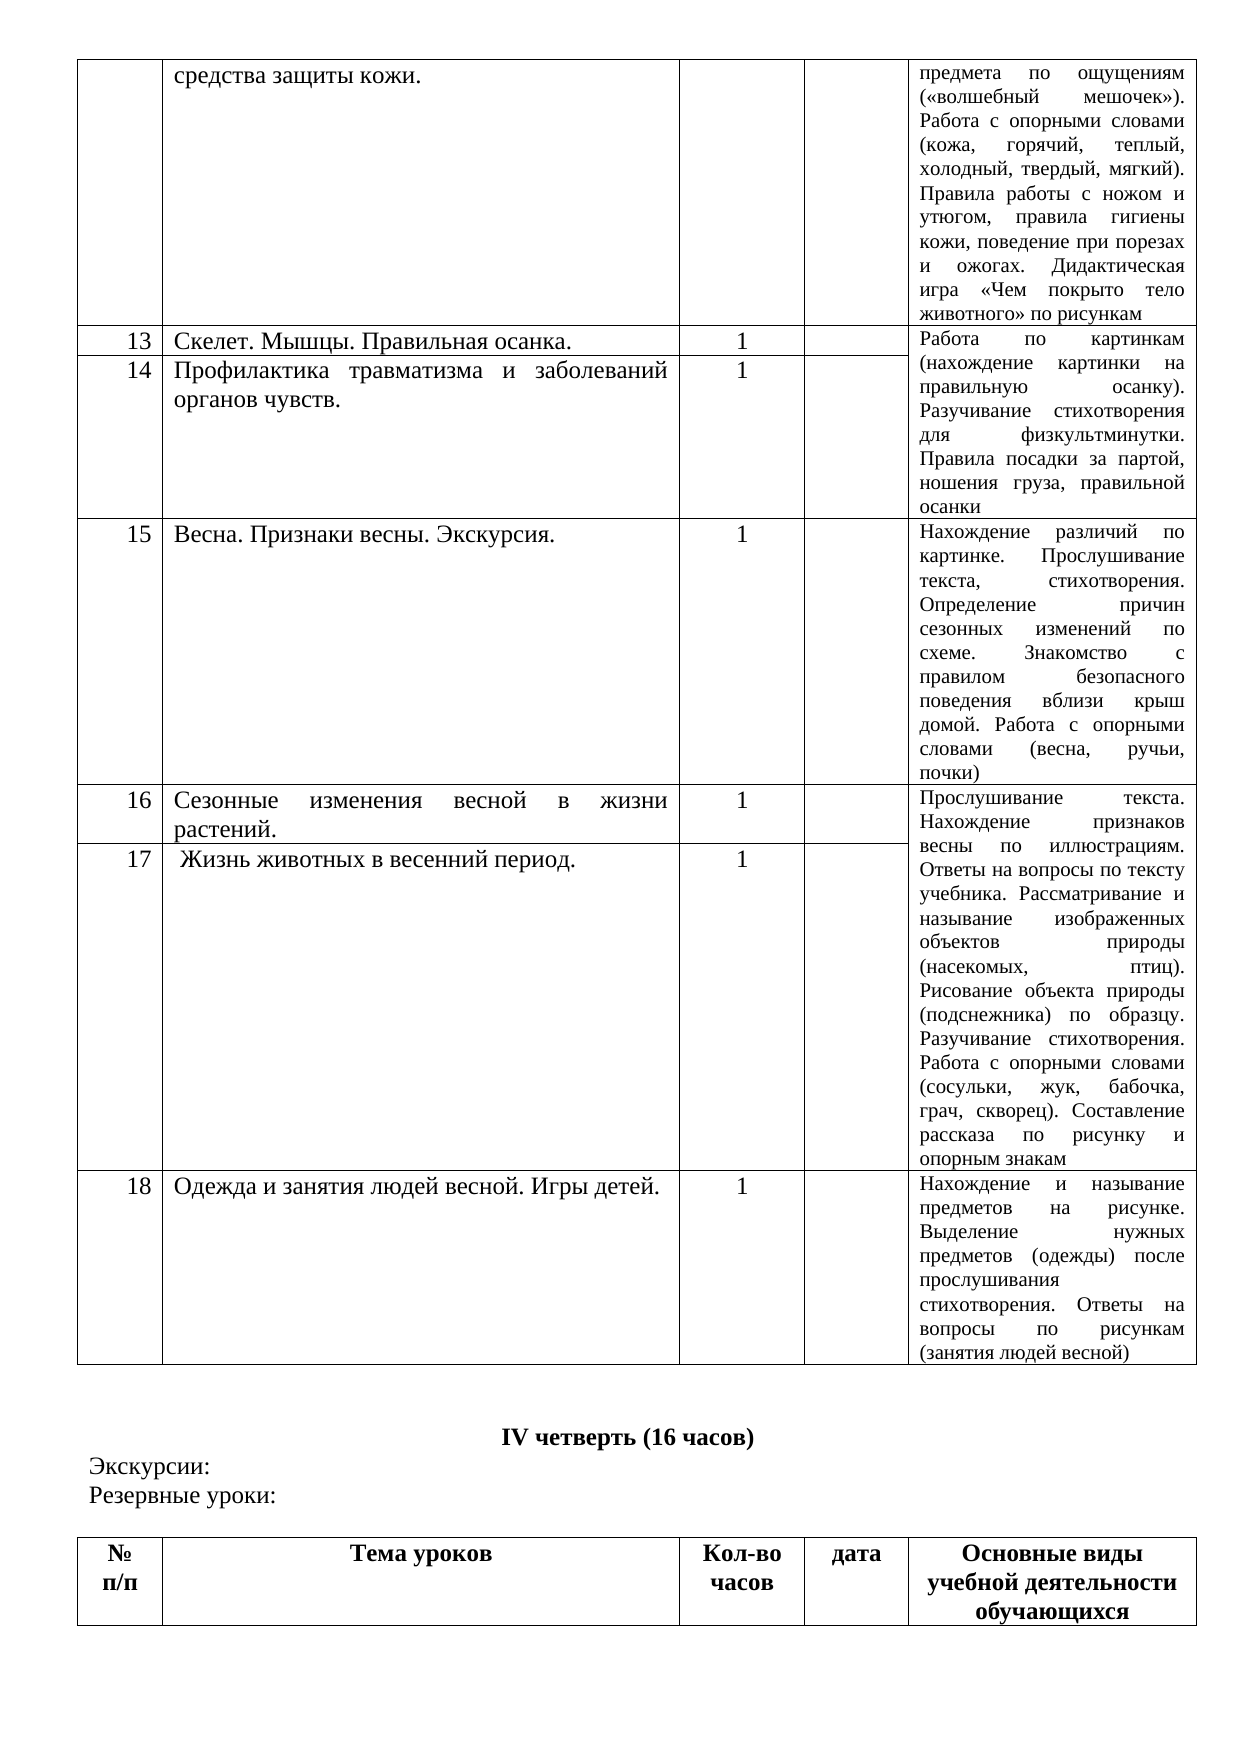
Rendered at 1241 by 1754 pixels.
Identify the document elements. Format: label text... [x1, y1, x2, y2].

table_cell Весна. Признаки весны. Экскурсия. [163, 519, 679, 784]
table_cell Работа по картинкам (нахождение картинки на правильную осанку). Разучивание стихотворения для физкультминутки. Правила посадки за партой, ношения груза, правильной осанки [909, 326, 1196, 518]
table_cell 1 [680, 519, 804, 784]
text IV четверть (16 часов) [89, 1422, 1167, 1451]
table_cell 18 [78, 1171, 162, 1364]
table_header Кол-во часов [680, 1538, 804, 1624]
table_cell 1 [680, 326, 804, 354]
table_cell [805, 519, 908, 784]
table_cell 14 [78, 356, 162, 518]
table_cell 1 [680, 844, 804, 1170]
table_cell Одежда и занятия людей весной. Игры детей. [163, 1171, 679, 1364]
table_cell 1 [680, 1171, 804, 1364]
table_cell [805, 60, 908, 325]
table_cell 13 [78, 326, 162, 354]
table_cell 15 [78, 519, 162, 784]
table_header № п/п [78, 1538, 162, 1624]
table_cell 1 [680, 60, 804, 325]
table_cell 1 [680, 356, 804, 518]
table_cell Прослушивание текста. Нахождение признаков весны по иллюстрациям. Ответы на вопросы по тексту учебника. Рассматривание и называние изображенных объектов природы (насекомых, птиц). Рисование объекта природы (подснежника) по образцу. Разучивание стихотворения. Работа с опорными словами (сосульки, жук, бабочка, грач, скворец). Составление рассказа по рисунку и опорным знакам [909, 785, 1196, 1170]
text Экскурсии: [89, 1451, 1167, 1480]
table_cell 17 [78, 844, 162, 1170]
table_cell [805, 356, 908, 518]
table_cell Скелет. Мышцы. Правильная осанка. [163, 326, 679, 354]
table_cell Сезонные изменения весной в жизни растений. [163, 785, 679, 843]
table_header Тема уроков [163, 1538, 679, 1624]
table_cell [805, 844, 908, 1170]
table_header дата [805, 1538, 908, 1624]
table_cell Нахождение различий по картинке. Прослушивание текста, стихотворения. Определение причин сезонных изменений по схеме. Знакомство с правилом безопасного поведения вблизи крыш домой. Работа с опорными словами (весна, ручьи, почки) [909, 519, 1196, 784]
table_cell [805, 1171, 908, 1364]
text Резервные уроки: [89, 1480, 1167, 1508]
table_cell [805, 785, 908, 843]
table_cell Профилактика травматизма и заболеваний органов чувств. [163, 356, 679, 518]
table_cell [909, 60, 1196, 325]
table_cell [805, 326, 908, 354]
table_cell 16 [78, 785, 162, 843]
table_cell 1 [680, 785, 804, 843]
table_cell 12 [78, 60, 162, 325]
table_cell Жизнь животных в весенний период. [163, 844, 679, 1170]
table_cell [163, 60, 679, 325]
table_header Основные виды учебной деятельности обучающихся [909, 1538, 1196, 1624]
